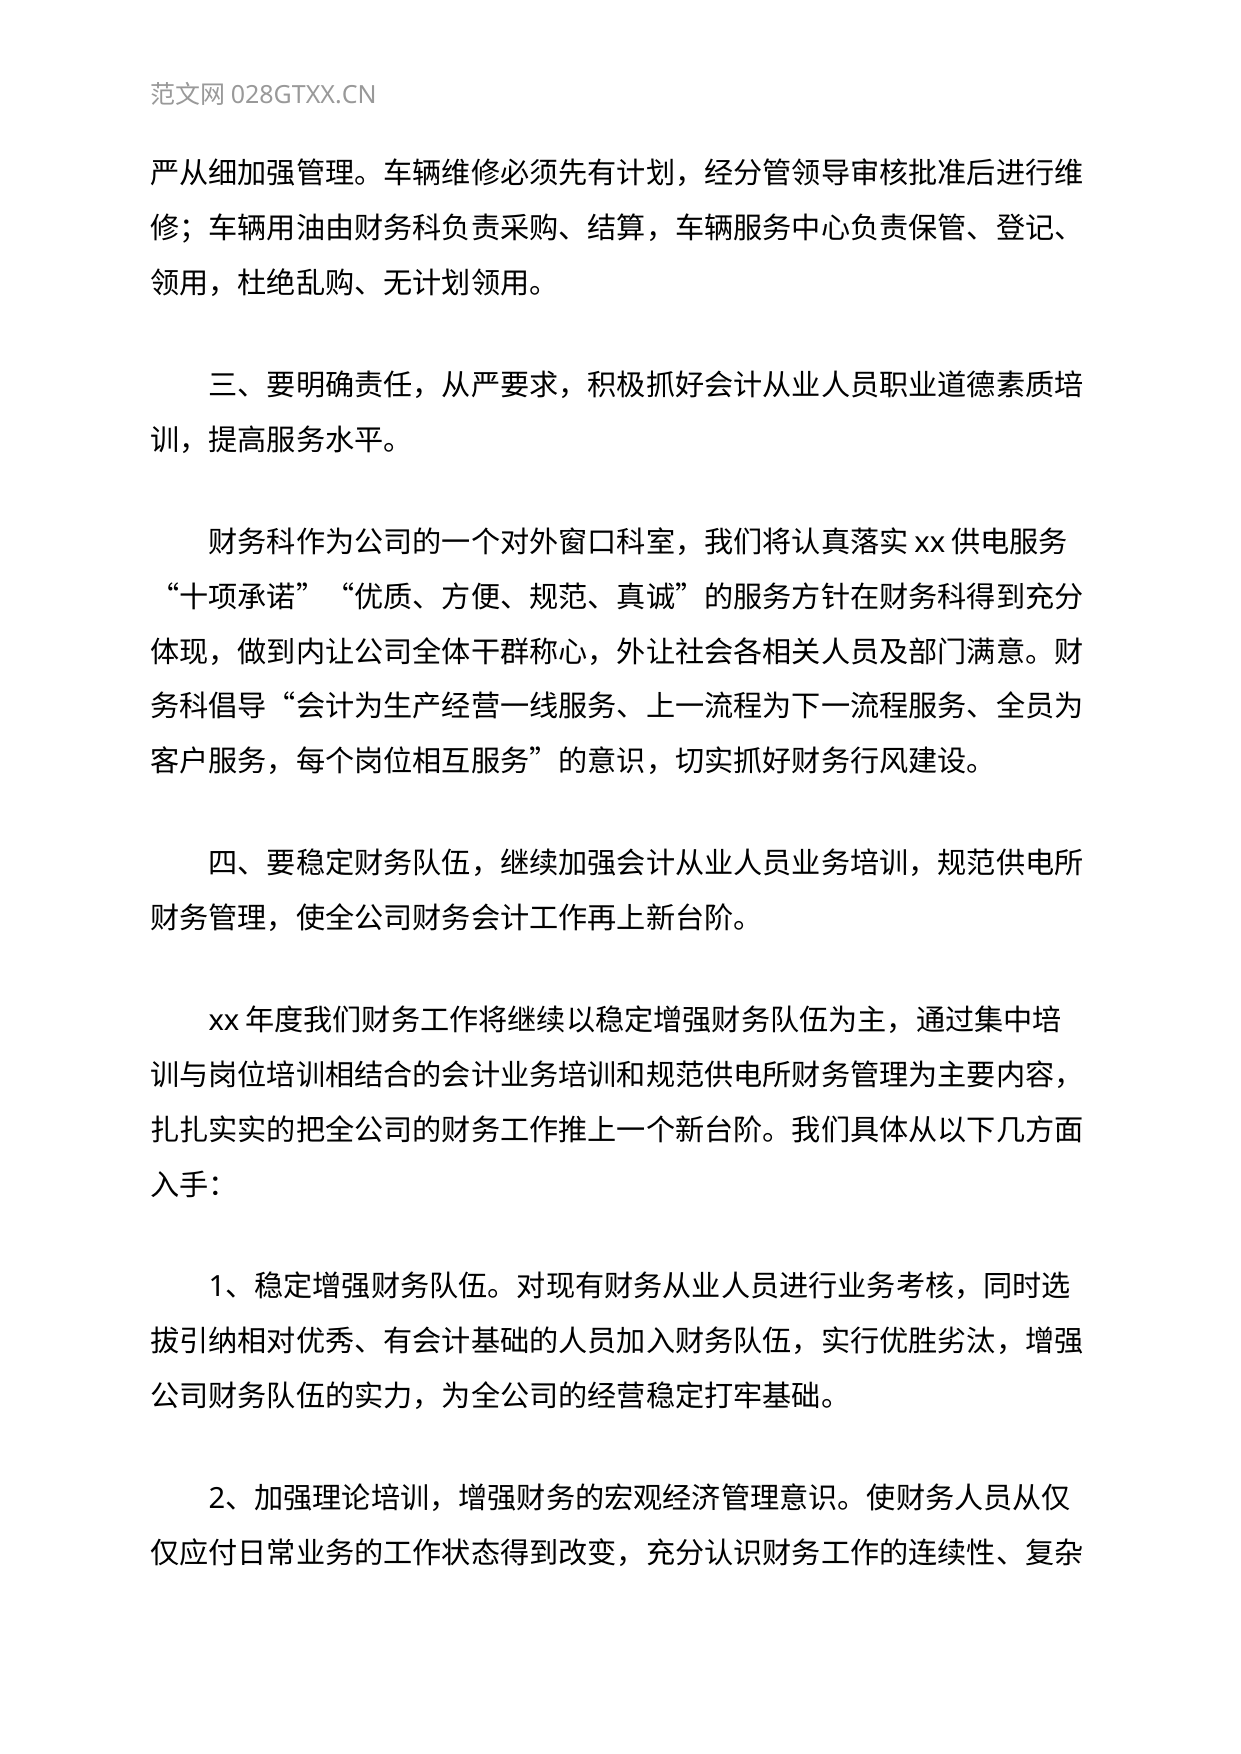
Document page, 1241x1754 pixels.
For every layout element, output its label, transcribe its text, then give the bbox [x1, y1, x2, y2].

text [150, 150, 1090, 302]
text xx年度我们财务工作将继续以稳定增强财务队伍为主，通过集中培训与岗位培训相结合的会计业务培训和规范供电所财务管理为主要内容，扎扎实实的把全公司的财务工作推上一个新台阶。我们具体从以下几方面入手： [150, 996, 1090, 1203]
text 1、稳定增强财务队伍。对现有财务从业人员进行业务考核，同时选拔引纳相对优秀、有会计基础的人员加入财务队伍，实行优胜劣汰，增强公司财务队伍的实力，为全公司的经营稳定打牢基础。 [150, 1263, 1090, 1415]
text 四、要稳定财务队伍，继续加强会计从业人员业务培训，规范供电所财务管理，使全公司财务会计工作再上新台阶。 [150, 840, 1090, 937]
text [150, 1474, 1090, 1572]
text 财务科作为公司的一个对外窗口科室，我们将认真落实xx供电服务“十项承诺”“优质、方便、规范、真诚”的服务方针在财务科得到充分体现，做到内让公司全体干群称心，外让社会各相关人员及部门满意。财务科倡导“会计为生产经营一线服务、上一流程为下一流程服务、全员为客户服务，每个岗位相互服务”的意识，切实抓好财务行风建设。 [150, 518, 1090, 780]
text 三、要明确责任，从严要求，积极抓好会计从业人员职业道德素质培训，提高服务水平。 [150, 362, 1090, 459]
